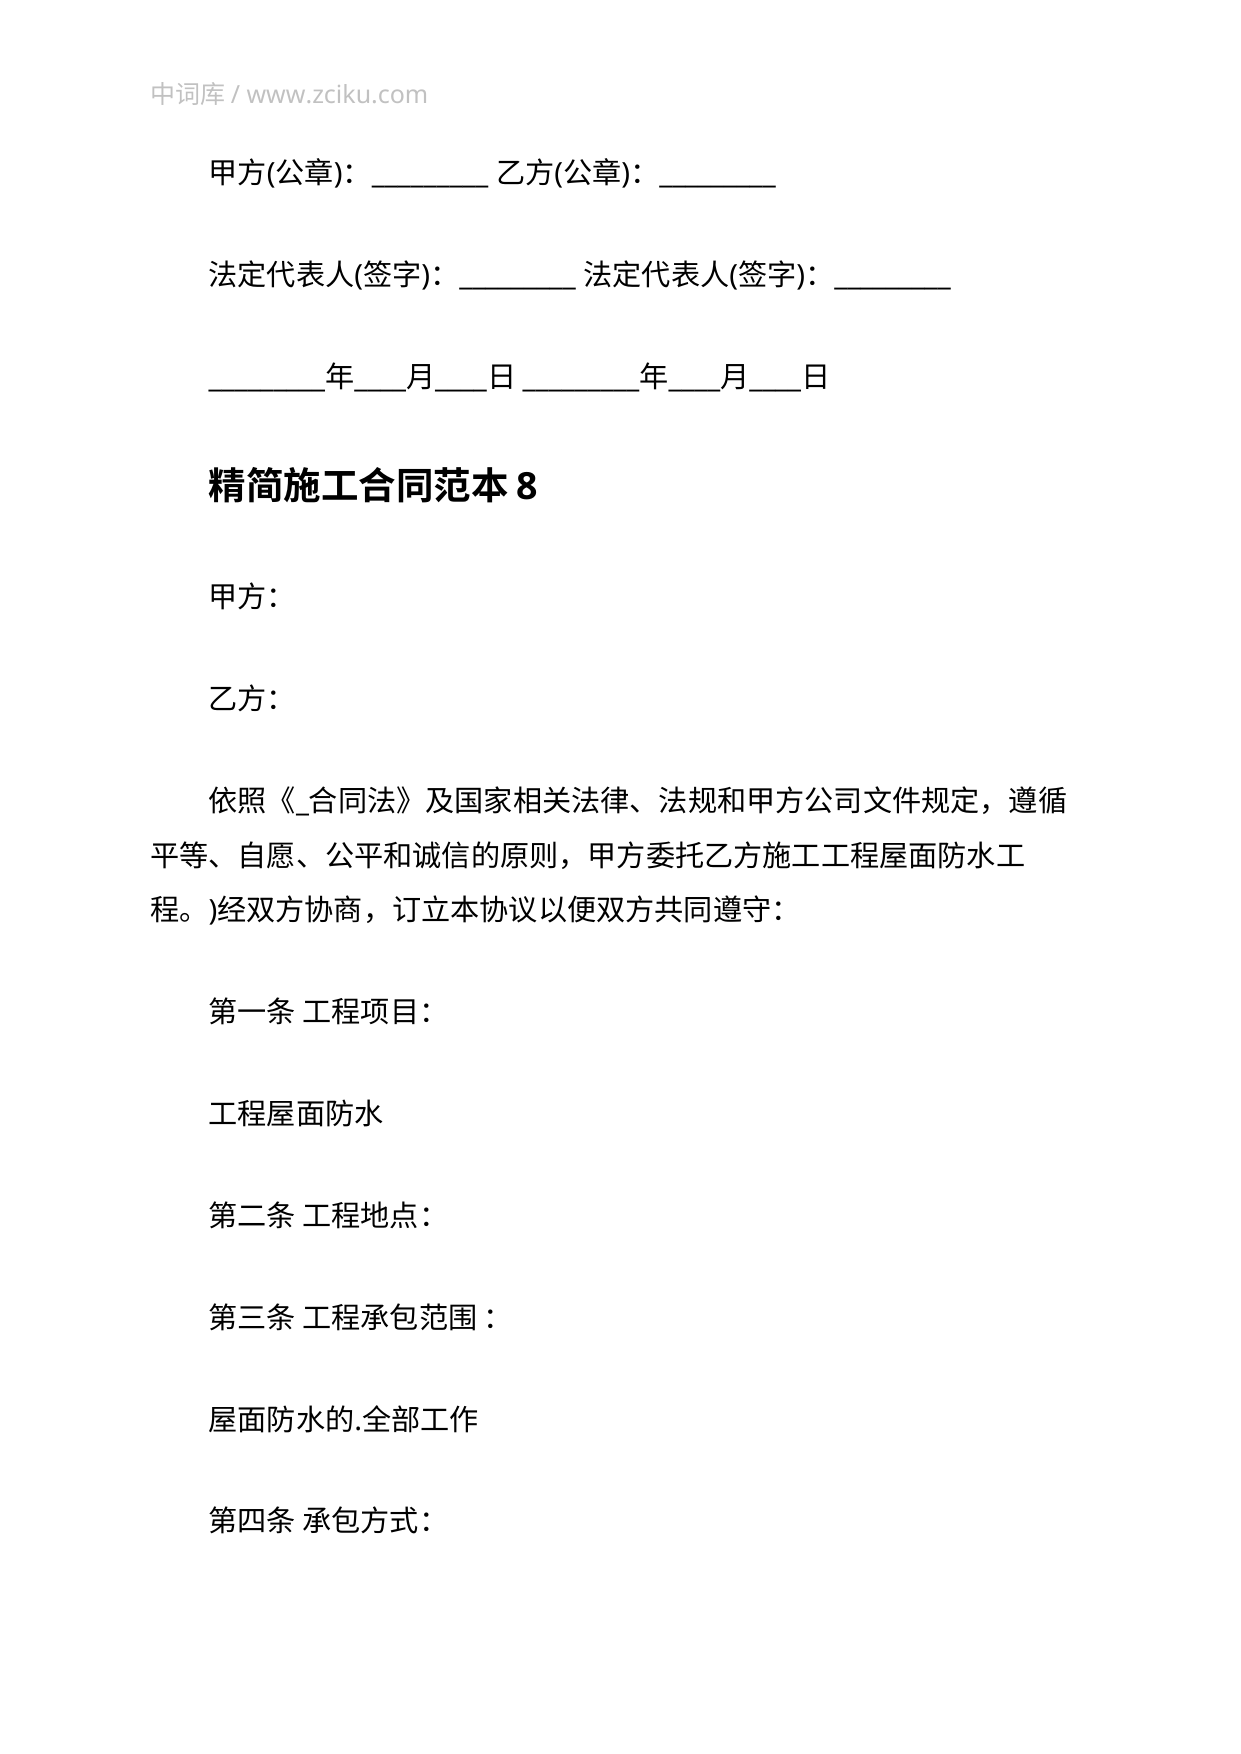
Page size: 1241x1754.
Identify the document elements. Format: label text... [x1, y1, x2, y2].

text 精简施工合同范本8 [150, 456, 1090, 510]
text 法定代表人(签字)：_________ 法定代表人(签字)：_________ [150, 252, 1090, 294]
text 乙方： [150, 675, 1090, 718]
text 第四条 承包方式： [150, 1498, 1090, 1540]
text 第三条 工程承包范围 ： [150, 1294, 1090, 1337]
text 甲方(公章)：_________ 乙方(公章)：_________ [150, 150, 1090, 192]
text 工程屋面防水 [150, 1091, 1090, 1133]
text 甲方： [150, 573, 1090, 616]
text 第一条 工程项目： [150, 989, 1090, 1031]
text 屋面防水的.全部工作 [150, 1396, 1090, 1438]
text 依照《_合同法》及国家相关法律、法规和甲方公司文件规定，遵循平等、自愿、公平和诚信的原则，甲方委托乙方施工工程屋面防水工程。)经双方协商，订立本协议以便双方共同遵守： [150, 777, 1090, 929]
text _________年____月____日 _________年____月____日 [150, 354, 1090, 396]
text 第二条 工程地点： [150, 1192, 1090, 1235]
